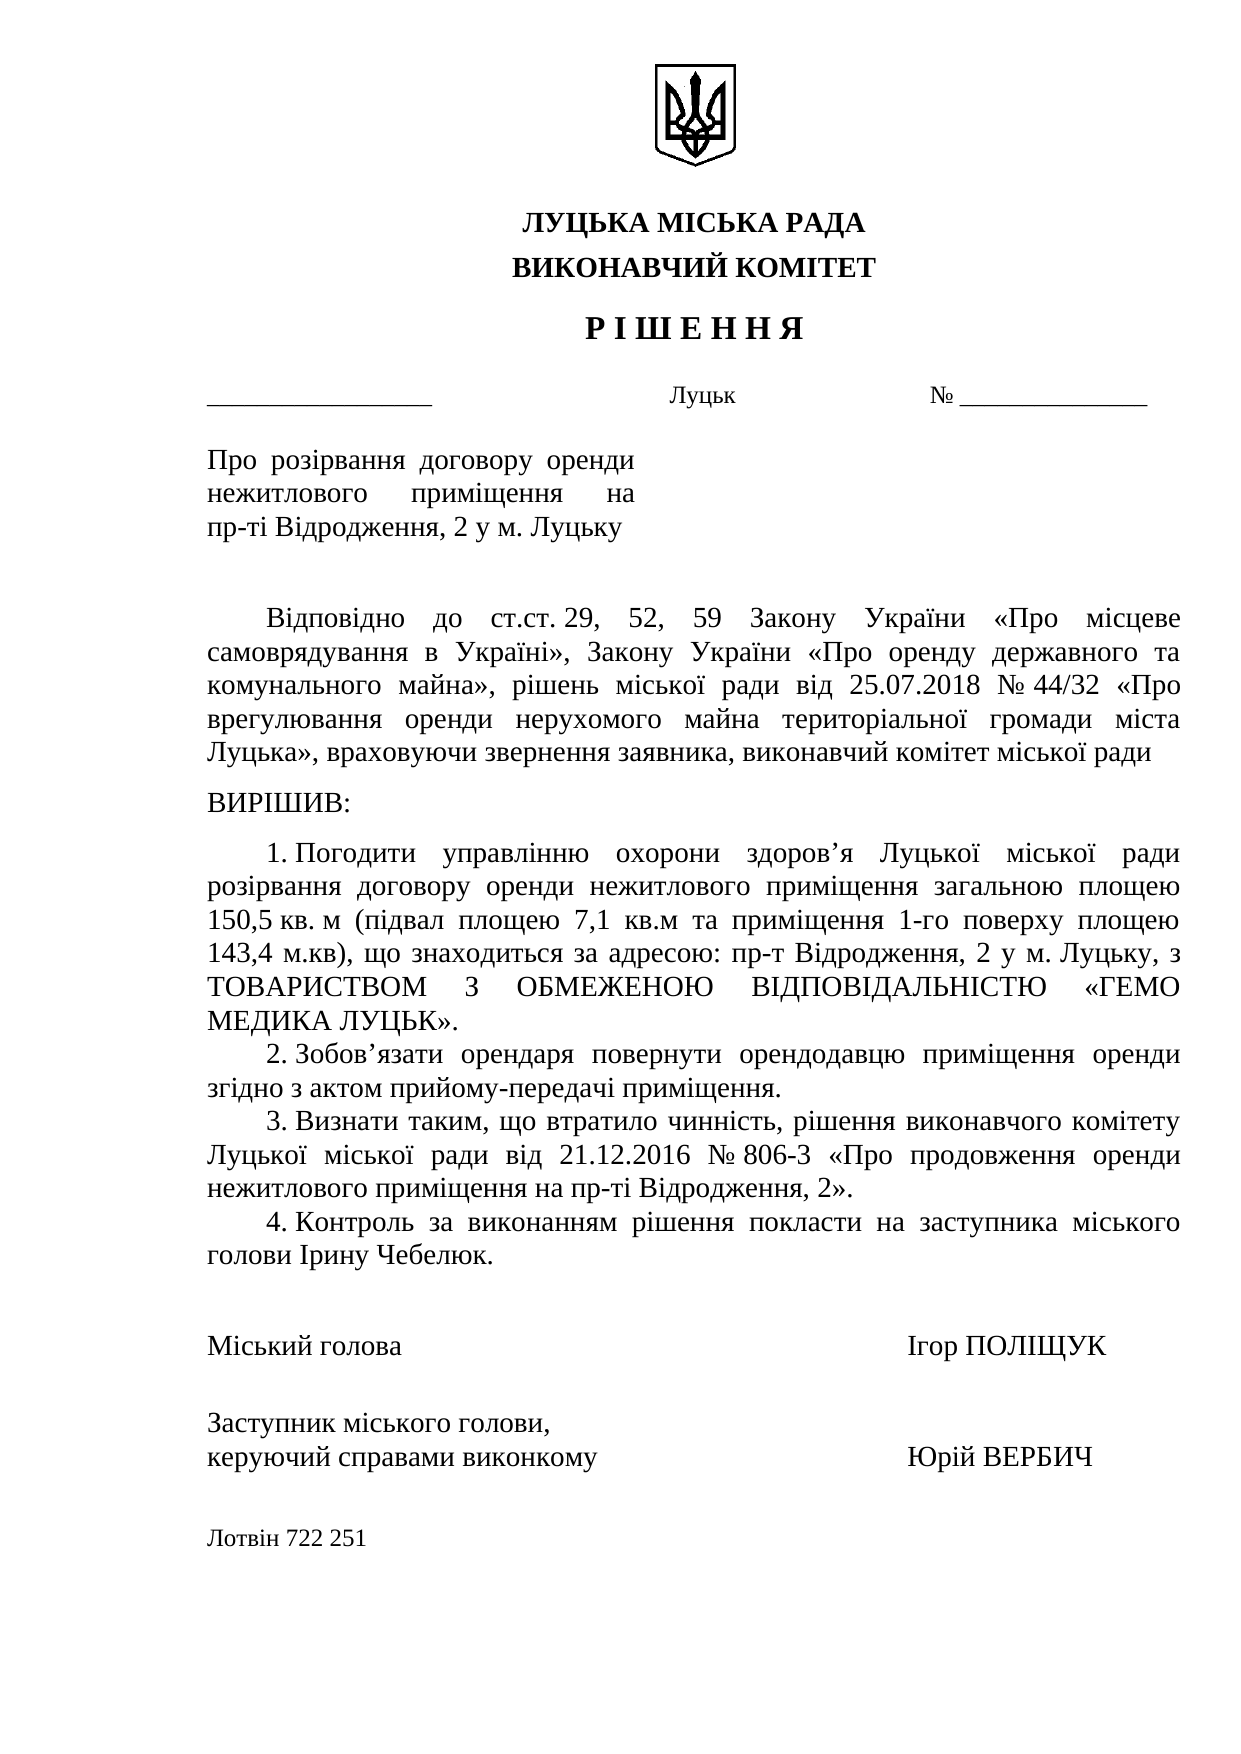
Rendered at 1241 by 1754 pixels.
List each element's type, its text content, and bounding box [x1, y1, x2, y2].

text 3. Визнати таким, що втратило чинність, рішення виконавчого комітету Луцької міської ради від 21.12.2016 № 806-3 «Про продовження оренди нежитлового приміщення на пр-ті Відродження, 2». [207, 1103, 1181, 1204]
picture [630, 59, 758, 186]
text Відповідно до ст.ст. 29, 52, 59 Закону України «Про місцеве самоврядування в Україні», Закону України «Про оренду державного та комунального майна», рішень міської ради від 25.07.2018 № 44/32 «Про врегулювання оренди нерухомого майна територіальної громади міста Луцька», враховуючи звернення заявника, виконавчий комітет міської ради [207, 600, 1181, 768]
text __________________ Луцьк № _______________ [207, 380, 1181, 408]
text ЛУЦЬКА МІСЬКА РАДА [207, 205, 1181, 238]
text 1. Погодити управлінню охорони здоров’я Луцької міської ради розірвання договору оренди нежитлового приміщення загальною площею 150,5 кв. м (підвал площею 7,1 кв.м та приміщення 1-го поверху площею 143,4 м.кв), що знаходиться за адресою: пр-т Відродження, 2 у м. Луцьку, з ТОВАРИСТВОМ З ОБМЕЖЕНОЮ ВІДПОВІДАЛЬНІСТЮ «ГЕМО МЕДИКА ЛУЦЬК». [207, 835, 1181, 1036]
text Про розірвання договору оренди нежитлового приміщення на пр-ті Відродження, 2 у м. Луцьку [207, 442, 635, 543]
text Лотвін 722 251 [207, 1523, 1181, 1551]
text Міський голова Ігор ПОЛІЩУК [207, 1328, 1181, 1362]
subtitle Р І Ш Е Н Н Я [207, 308, 1181, 346]
subtitle ВИКОНАВЧИЙ КОМІТЕТ [207, 250, 1181, 284]
text керуючий справами виконкому Юрій ВЕРБИЧ [207, 1439, 1181, 1472]
text 4. Контроль за виконанням рішення покласти на заступника міського голови Ірину Чебелюк. [207, 1204, 1181, 1271]
text Заступник міського голови, [207, 1405, 1181, 1439]
text ВИРІШИВ: [207, 785, 1181, 818]
text 2. Зобов’язати орендаря повернути орендодавцю приміщення оренди згідно з актом прийому-передачі приміщення. [207, 1036, 1181, 1103]
